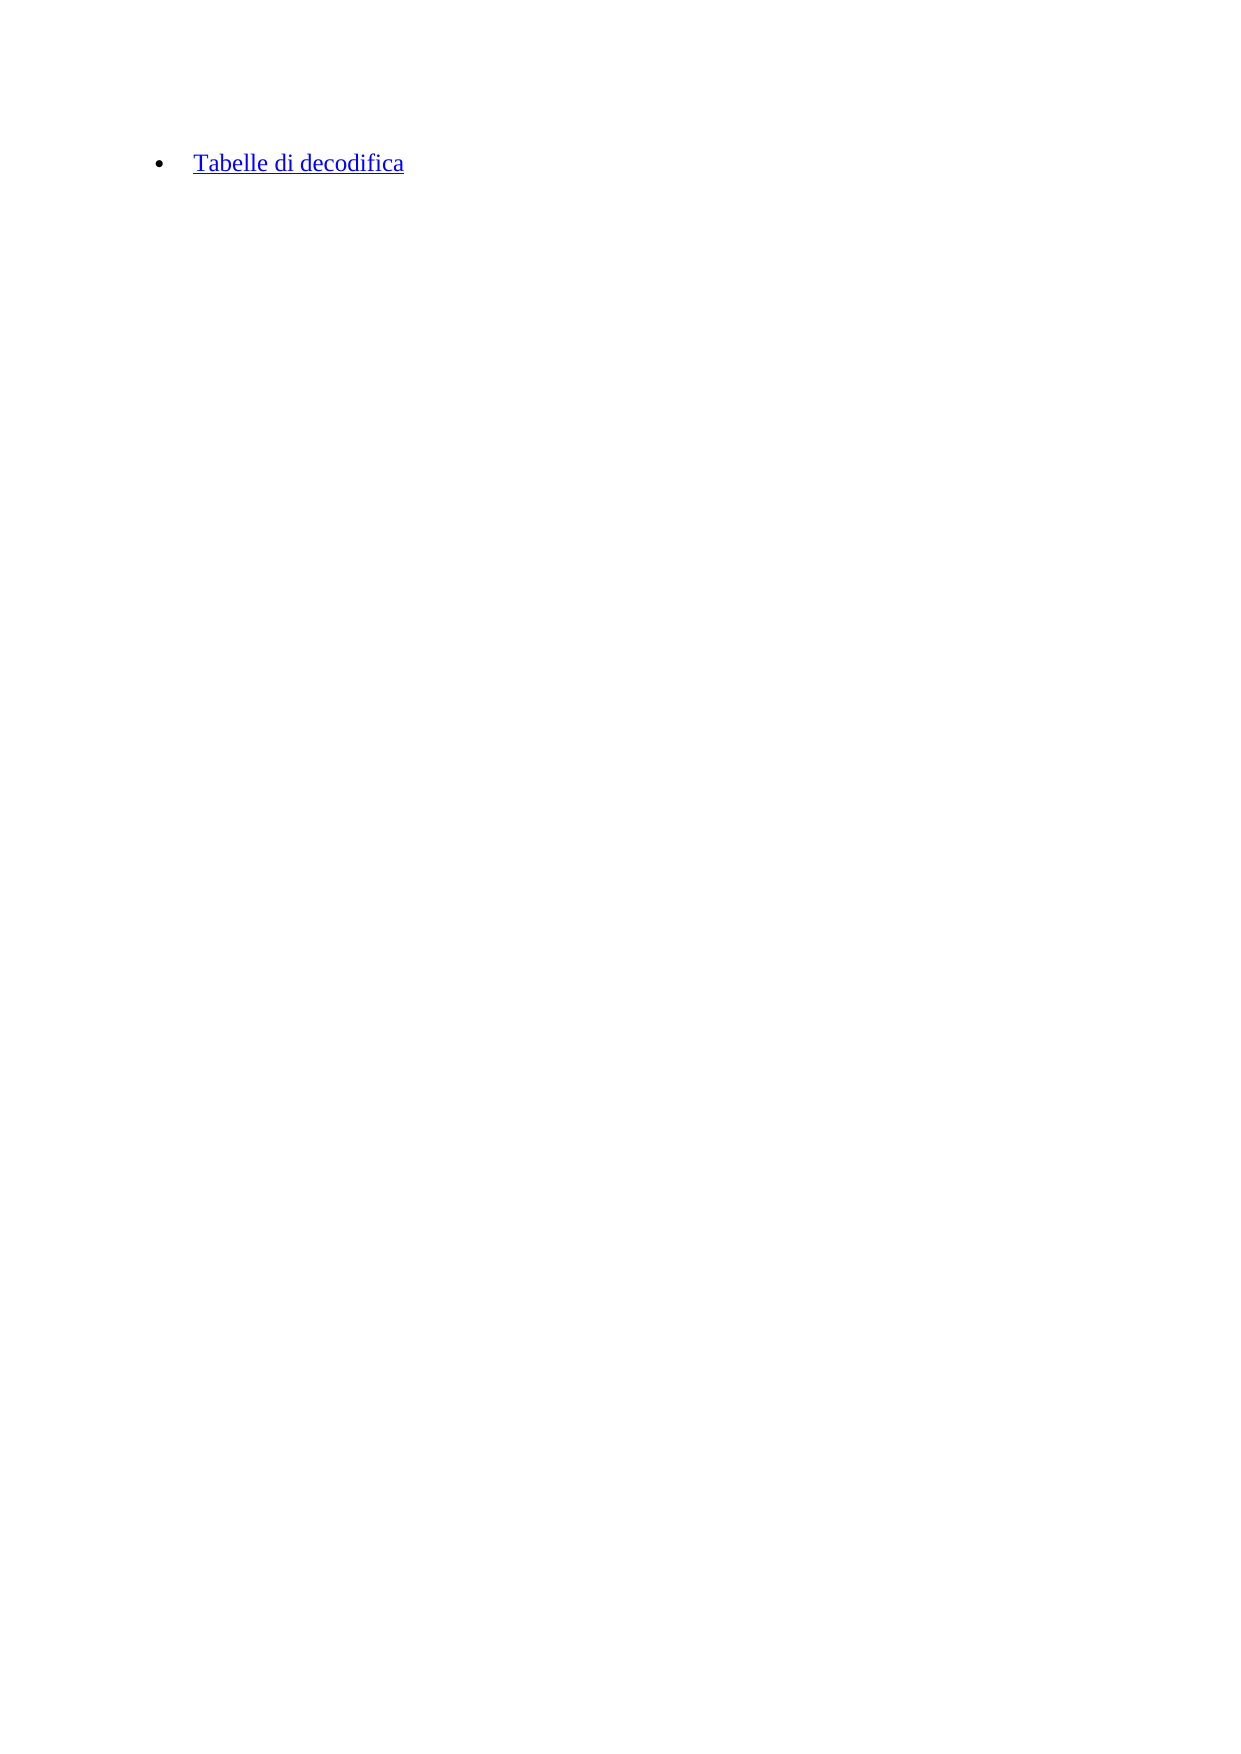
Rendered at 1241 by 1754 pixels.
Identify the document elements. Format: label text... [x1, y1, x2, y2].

list Tabelle di decodifica [156, 148, 1122, 176]
